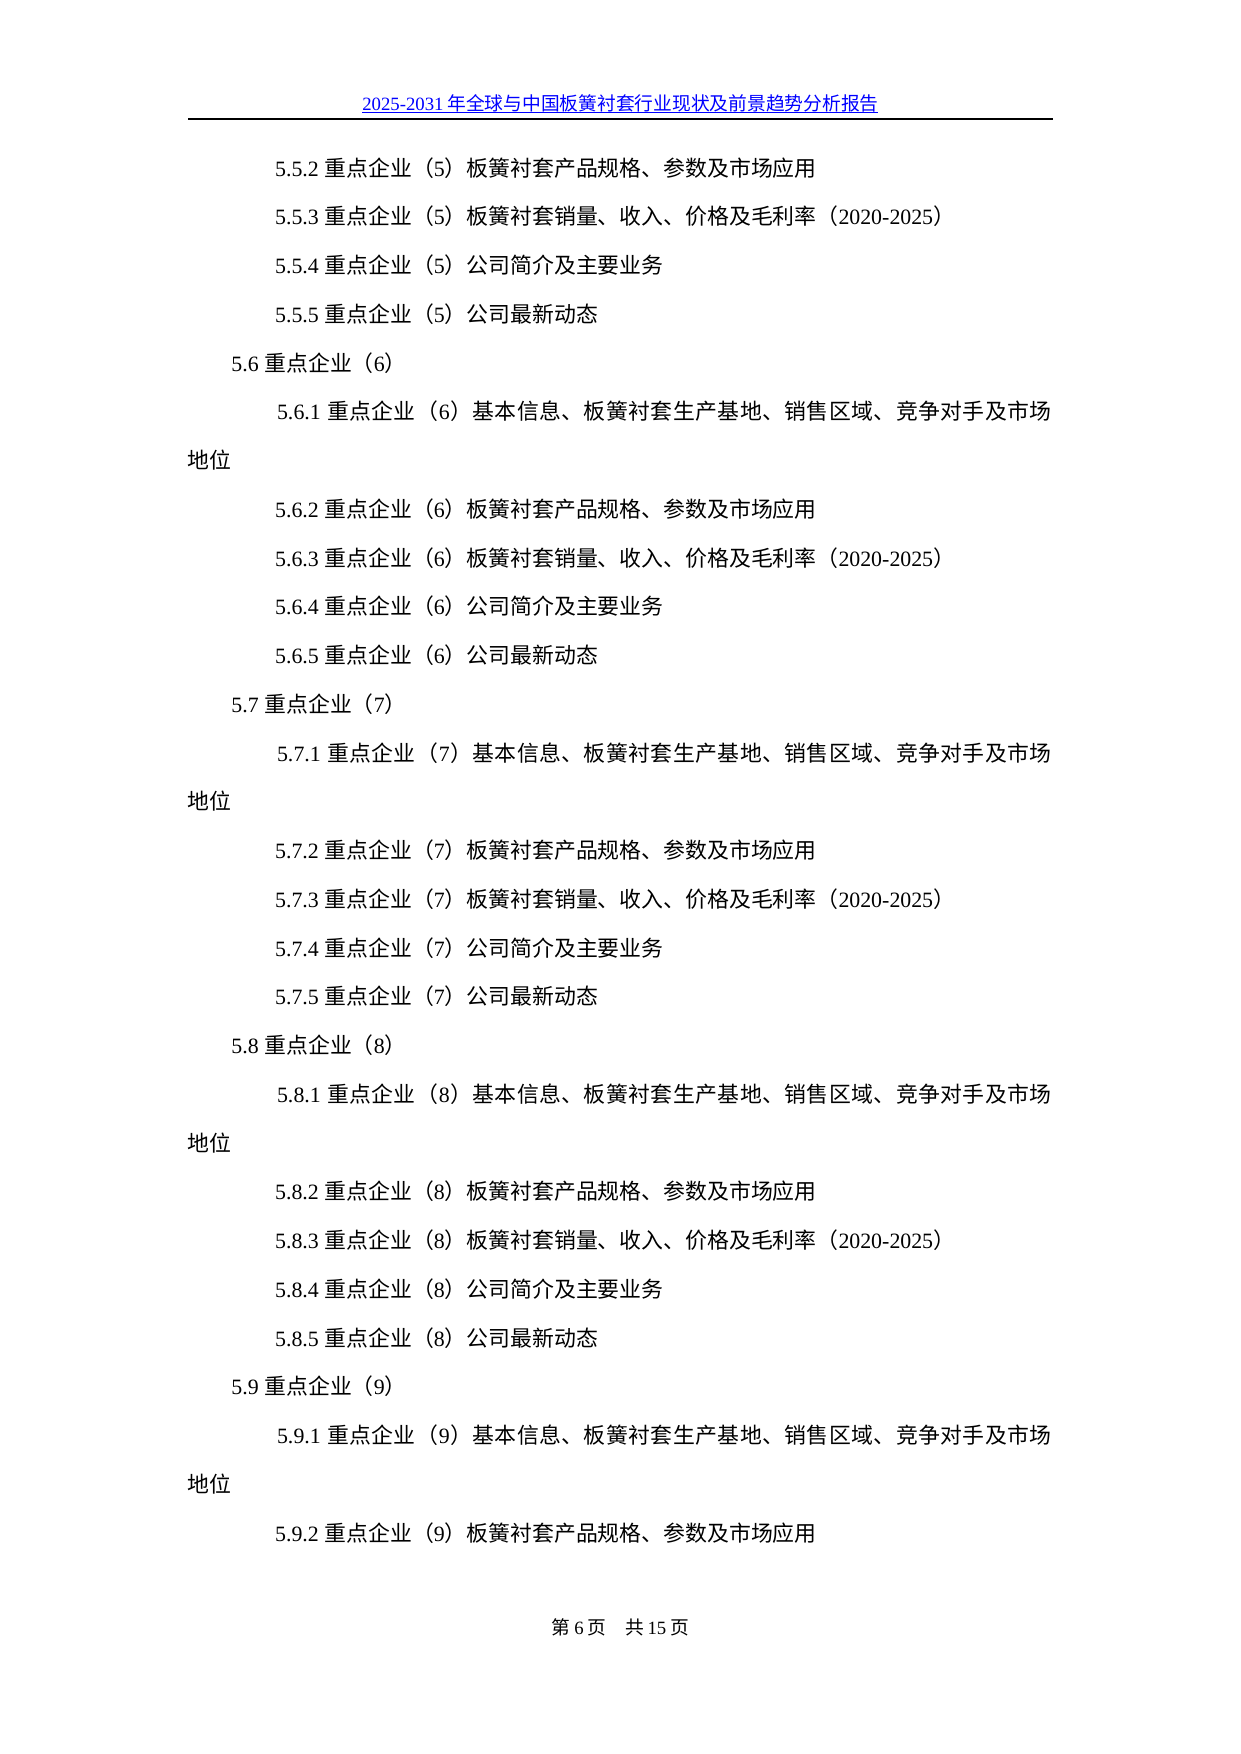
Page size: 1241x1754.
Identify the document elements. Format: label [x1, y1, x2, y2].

text [187, 150, 1053, 1548]
